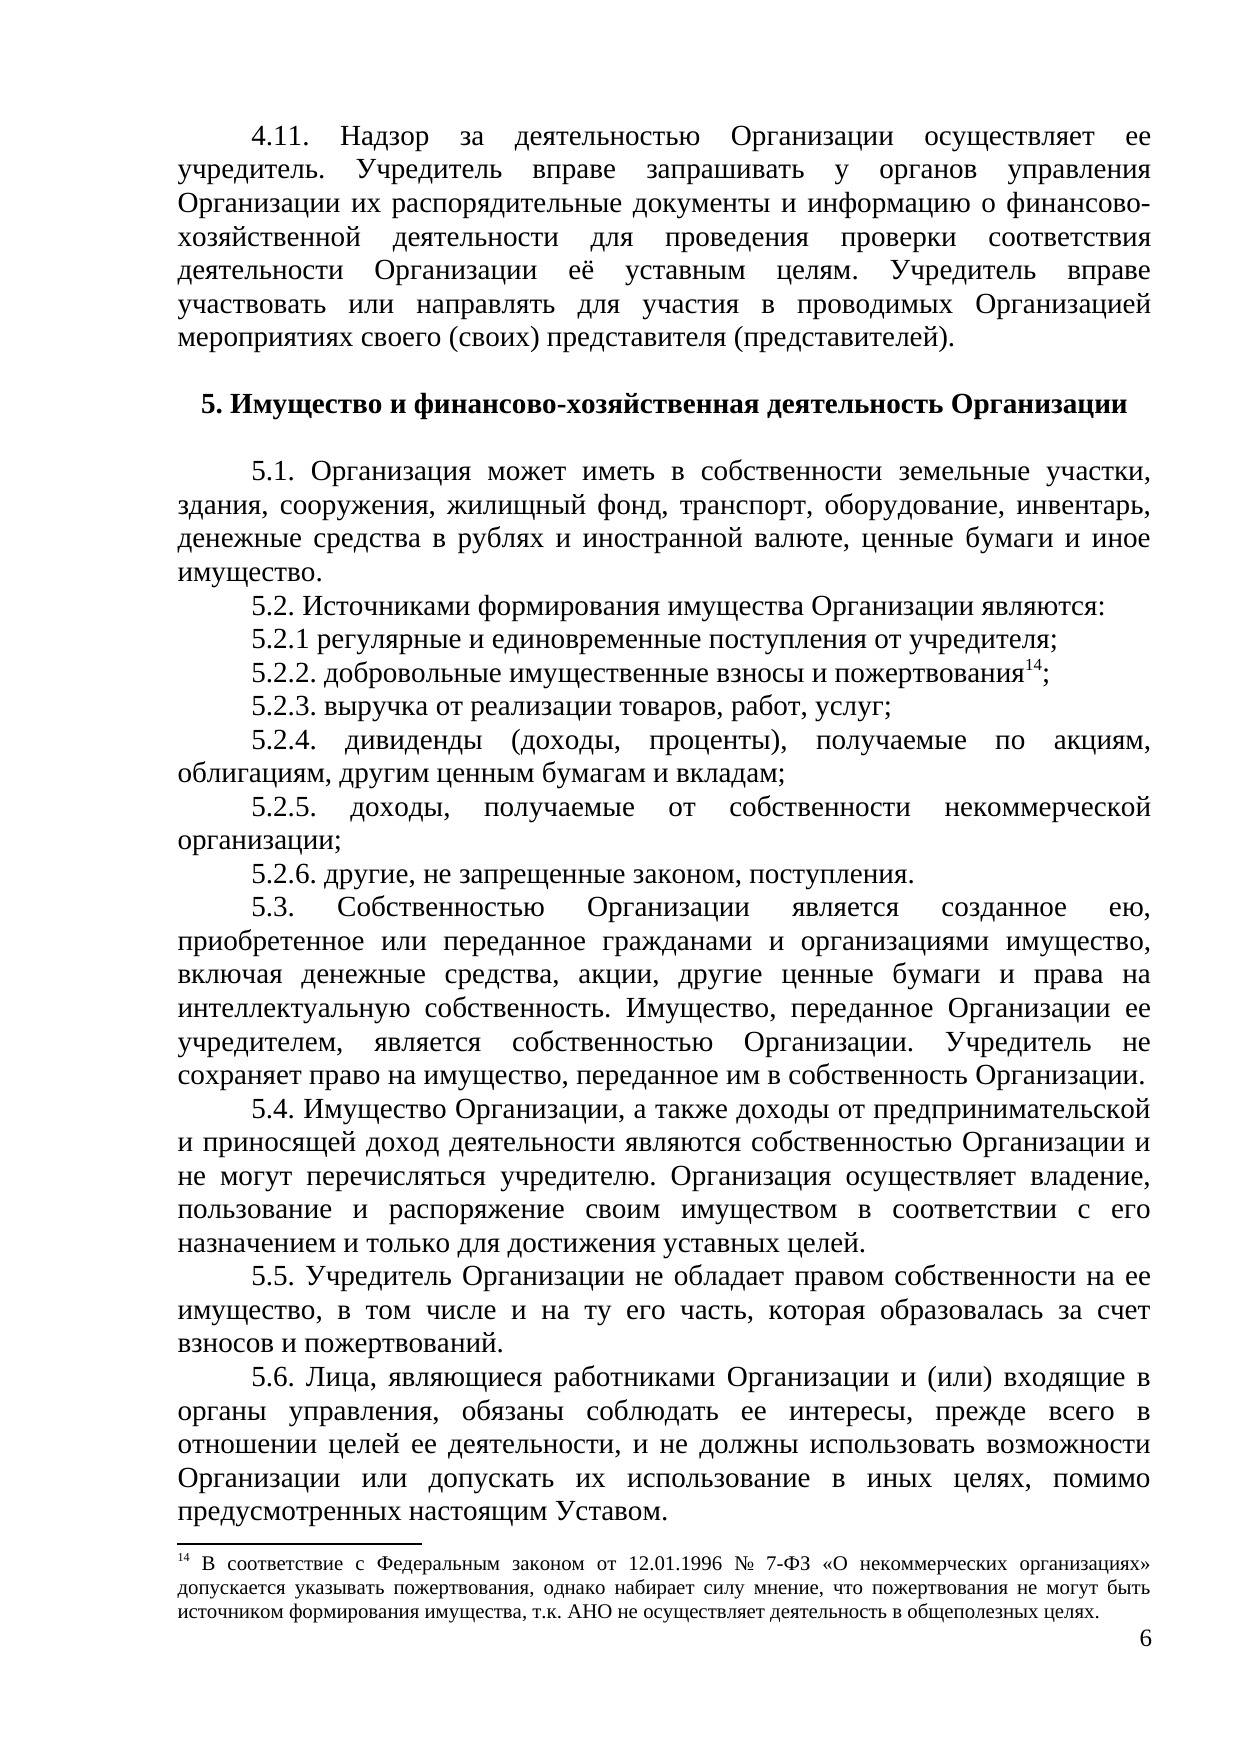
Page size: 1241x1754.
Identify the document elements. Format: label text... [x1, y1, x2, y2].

text 5.1. Организация может иметь в собственности земельные участки, здания, сооружения, жилищный фонд, транспорт, оборудование, инвентарь, денежные средства в рублях и иностранной валюте, ценные бумаги и иное имущество. [177, 453, 1152, 588]
text 5.2. Источниками формирования имущества Организации являются: [177, 588, 1152, 621]
text 5.2.6. другие, не запрещенные законом, поступления. [177, 856, 1152, 889]
text 5.2.1 регулярные и единовременные поступления от учредителя; [177, 621, 1152, 655]
text 5.2.4. дивиденды (доходы, проценты), получаемые по акциям, облигациям, другим ценным бумагам и вкладам; [177, 722, 1152, 789]
text 5.2.5. доходы, получаемые от собственности некоммерческой организации; [177, 789, 1152, 856]
text 4.11. Надзор за деятельностью Организации осуществляет ее учредитель. Учредитель вправе запрашивать у органов управления Организации их распорядительные документы и информацию о финансово-хозяйственной деятельности для проведения проверки соответствия деятельности Организации её уставным целям. Учредитель вправе участвовать или направлять для участия в проводимых Организацией мероприятиях своего (своих) представителя (представителей). [177, 118, 1152, 353]
text 5.6. Лица, являющиеся работниками Организации и (или) входящие в органы управления, обязаны соблюдать ее интересы, прежде всего в отношении целей ее деятельности, и не должны использовать возможности Организации или допускать их использование в иных целях, помимо предусмотренных настоящим Уставом. [177, 1359, 1152, 1527]
text 5.4. Имущество Организации, а также доходы от предпринимательской и приносящей доход деятельности являются собственностью Организации и не могут перечисляться учредителю. Организация осуществляет владение, пользование и распоряжение своим имуществом в соответствии с его назначением и только для достижения уставных целей. [177, 1091, 1152, 1258]
text 5.2.3. выручка от реализации товаров, работ, услуг; [177, 688, 1152, 722]
text 5.5. Учредитель Организации не обладает правом собственности на ее имущество, в том числе и на ту его часть, которая образовалась за счет взносов и пожертвований. [177, 1258, 1152, 1359]
text 5. Имущество и финансово-хозяйственная деятельность Организации [177, 386, 1152, 420]
text 5.2.2. добровольные имущественные взносы и пожертвования; [177, 655, 1152, 688]
text 5.3. Собственностью Организации является созданное ею, приобретенное или переданное гражданами и организациями имущество, включая денежные средства, акции, другие ценные бумаги и права на интеллектуальную собственность. Имущество, переданное Организации ее учредителем, является собственностью Организации. Учредитель не сохраняет право на имущество, переданное им в собственность Организации. [177, 889, 1152, 1091]
